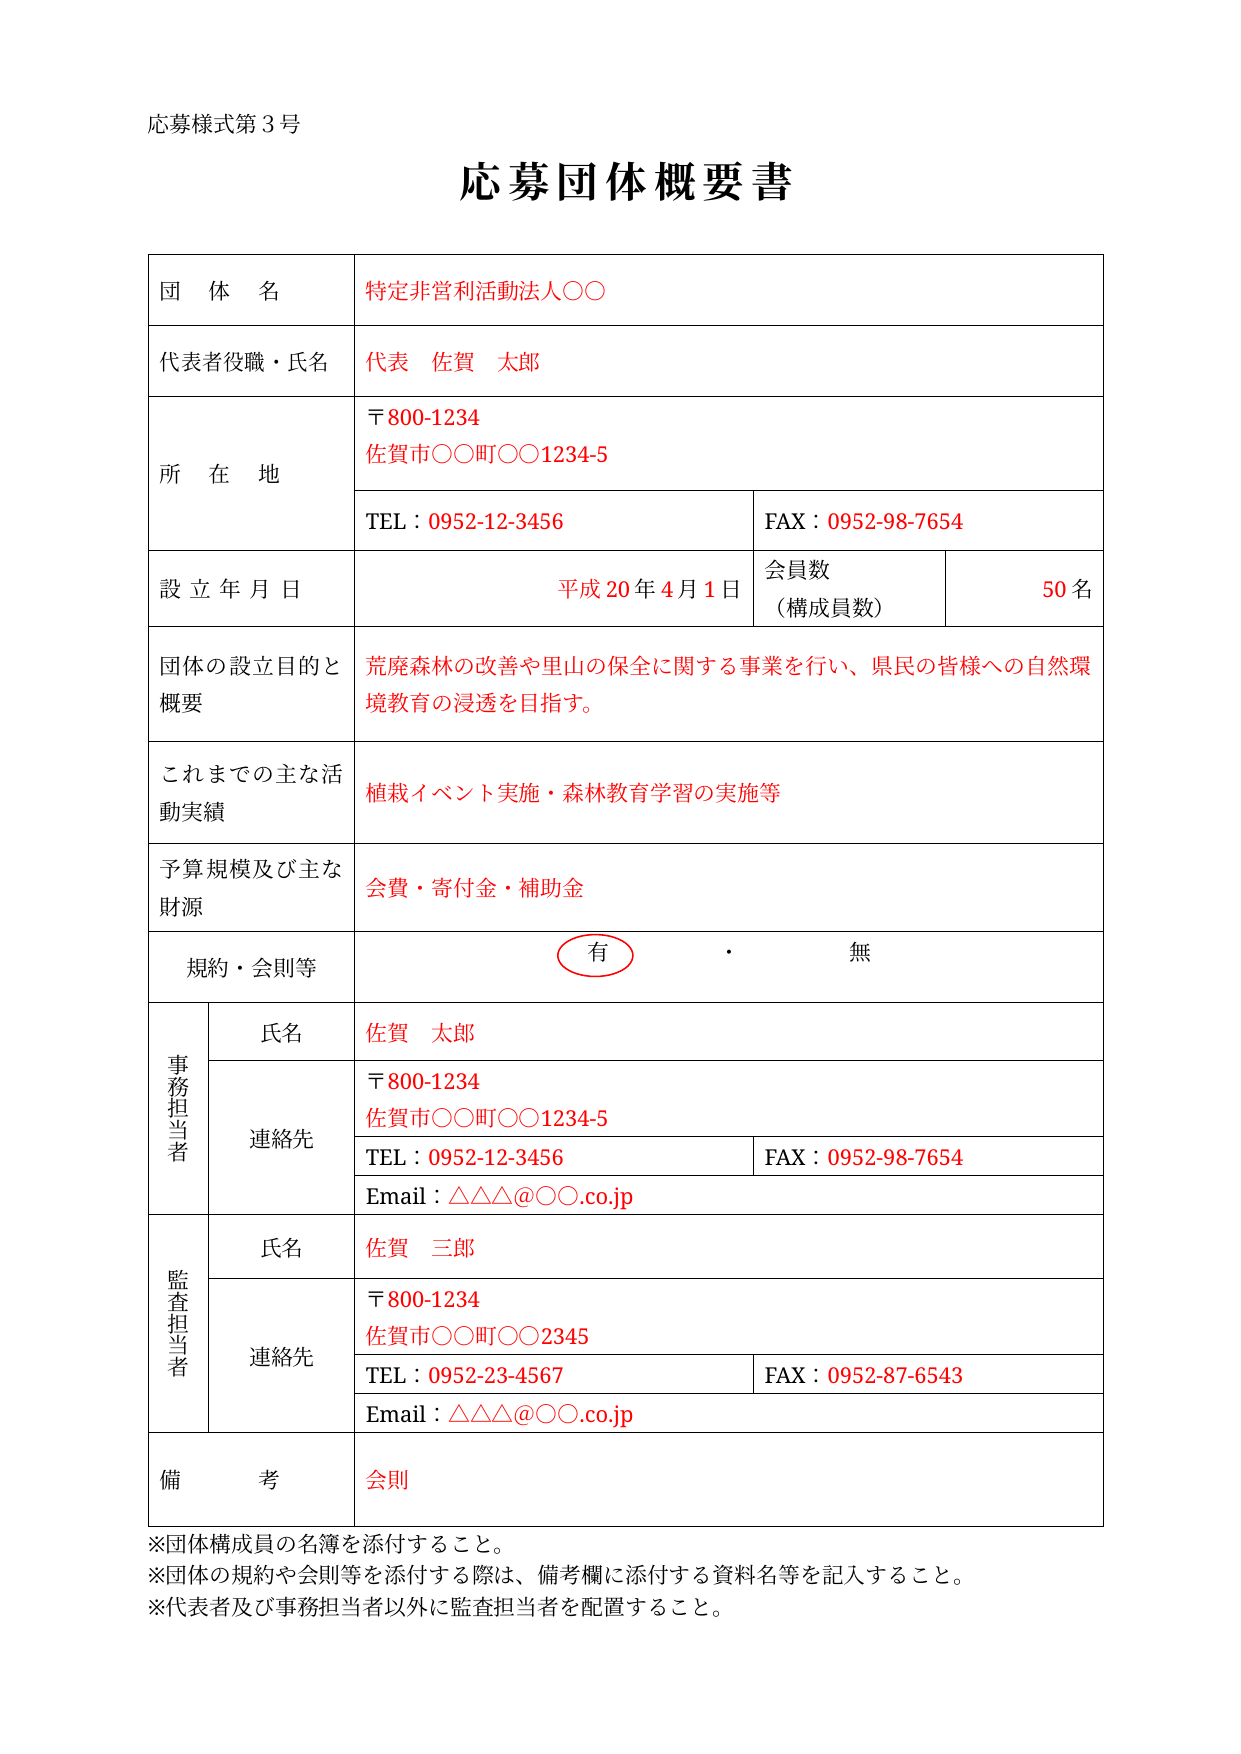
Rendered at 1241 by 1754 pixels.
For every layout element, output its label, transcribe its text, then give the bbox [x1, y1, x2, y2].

table_header 特定非営利活動法人○○ [355, 255, 1103, 325]
table_cell 規約・会則等 [149, 932, 354, 1002]
table_cell 事務担当者 [149, 1003, 208, 1214]
table_cell 〒800-1234 佐賀市○○町○○2345 [355, 1279, 1103, 1354]
table_cell TEL：0952-12-3456 [355, 491, 753, 549]
table_header 団体名 [149, 255, 354, 325]
table_cell TEL：0952-12-3456 [355, 1137, 753, 1175]
table_cell 氏名 [209, 1003, 354, 1060]
table_cell Email：△△△＠○○.co.jp [355, 1394, 1103, 1432]
table_cell 荒廃森林の改善や里山の保全に関する事業を行い、県民の皆様への自然環境教育の浸透を目指す。 [355, 627, 1103, 741]
table_cell 所在地 [149, 397, 354, 549]
table_cell 佐賀 三郎 [355, 1215, 1103, 1278]
table_cell 50名 [946, 551, 1103, 626]
table_cell 氏名 [209, 1215, 354, 1278]
table_cell FAX：0952-98-7654 [754, 1137, 1103, 1175]
table_cell 会則 [355, 1433, 1103, 1526]
text ※団体の規約や会則等を添付する際は、備考欄に添付する資料名等を記入すること。 [148, 1558, 1104, 1590]
table_cell 代表 佐賀 太郎 [355, 326, 1103, 396]
table_cell 〒800-1234 佐賀市○○町○○1234-5 [355, 397, 1103, 490]
table_cell 会員数 （構成員数） [754, 551, 945, 626]
table_cell 植栽イベント実施・森林教育学習の実施等 [355, 742, 1103, 842]
table_cell 連絡先 [209, 1279, 354, 1432]
table_cell 〒800-1234 佐賀市○○町○○1234-5 [355, 1061, 1103, 1136]
text ※団体構成員の名簿を添付すること。 [148, 1527, 1104, 1558]
table_cell 会費・寄付金・補助金 [355, 844, 1103, 931]
table_cell 予算規模及び主な財源 [149, 844, 354, 931]
table_cell Email：△△△＠○○.co.jp [355, 1176, 1103, 1214]
table_cell 設立年月日 [149, 551, 354, 626]
table_cell FAX：0952-98-7654 [754, 491, 1103, 549]
text 応募様式第３号 [148, 104, 1104, 142]
text 応募団体概要書 [148, 142, 1104, 217]
table_cell 団体の設立目的と概要 [149, 627, 354, 741]
table_cell FAX：0952-87-6543 [754, 1355, 1103, 1393]
table_cell 有 ・ 無 [355, 932, 1103, 1002]
table_cell 備 考 [149, 1433, 354, 1526]
table_cell 代表者役職・氏名 [149, 326, 354, 396]
table_cell 監査担当者 [149, 1215, 208, 1432]
table_cell 佐賀 太郎 [355, 1003, 1103, 1060]
text ※代表者及び事務担当者以外に監査担当者を配置すること。 [148, 1590, 1104, 1622]
table_cell 平成20年4月1日 [355, 551, 753, 626]
table_cell TEL：0952-23-4567 [355, 1355, 753, 1393]
table_cell これまでの主な活動実績 [149, 742, 354, 842]
table_cell 連絡先 [209, 1061, 354, 1214]
